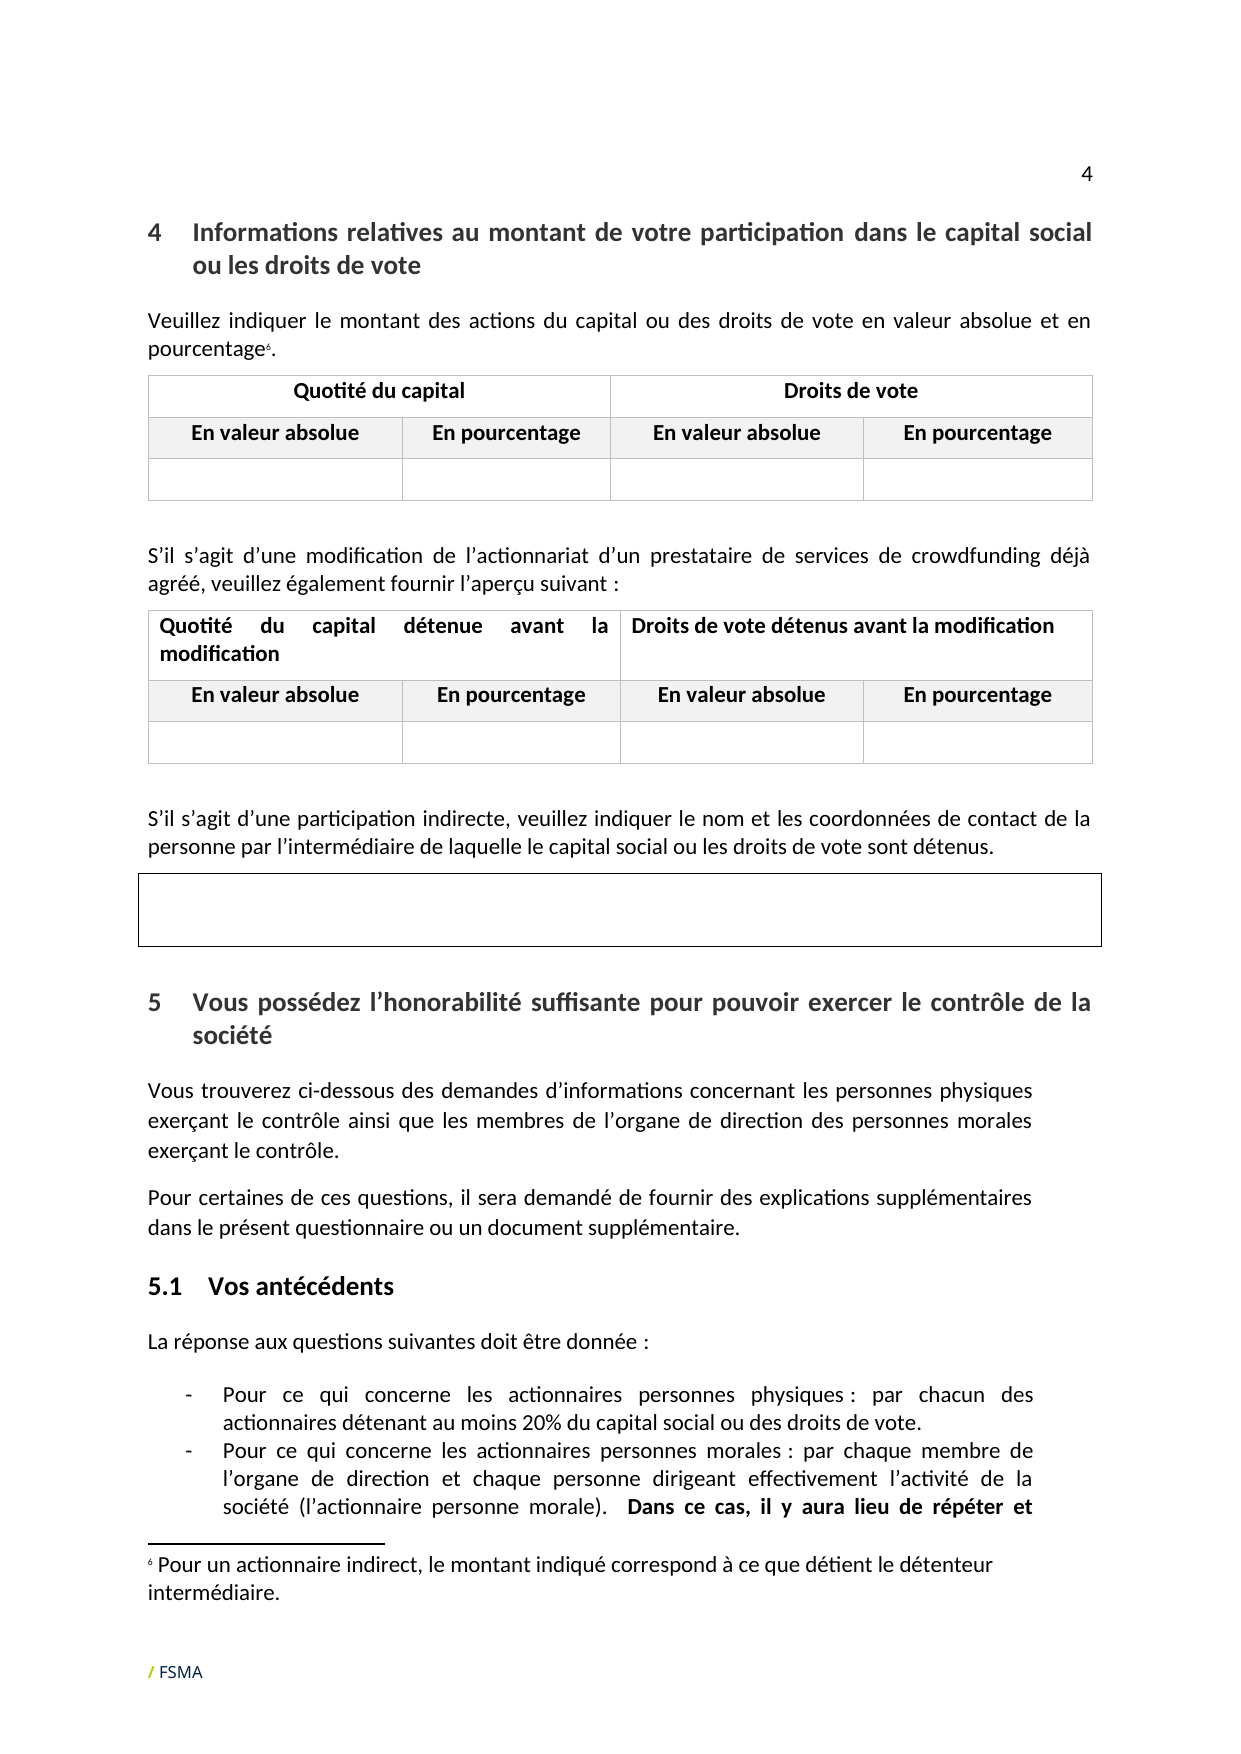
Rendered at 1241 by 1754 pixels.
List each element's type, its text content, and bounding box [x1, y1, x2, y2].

table_header Droits de vote [611, 376, 1092, 417]
subtitle Informations relatives au montant de votre participation dans le capital social ou les droits de vote [148, 216, 1093, 282]
table_cell En valeur absolue [611, 418, 863, 458]
text S’il s’agit d’une participation indirecte, veuillez indiquer le nom et les coordonnées de contact de la personne par l’intermédiaire de laquelle le capital social ou les droits de vote sont détenus. [148, 804, 1093, 860]
table_cell [864, 722, 1092, 763]
table_cell En pourcentage [403, 418, 610, 458]
table_header Droits de vote détenus avant la modification [621, 611, 1092, 679]
text Pour certaines de ces questions, il sera demandé de fournir des explications supplémentaires dans le présent questionnaire ou un document supplémentaire. [148, 1183, 1033, 1242]
table_cell [864, 459, 1092, 500]
table_header Quotité du capital détenue avant la modification [149, 611, 620, 679]
table_cell En pourcentage [864, 681, 1092, 721]
table_cell [149, 459, 402, 500]
text Vous trouverez ci-dessous des demandes d’informations concernant les personnes physiques exerçant le contrôle ainsi que les membres de l’organe de direction des personnes morales exerçant le contrôle. [148, 1076, 1033, 1164]
table_cell En valeur absolue [149, 681, 402, 721]
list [185, 1436, 1033, 1520]
table_cell En pourcentage [403, 681, 620, 721]
table_cell En pourcentage [864, 418, 1092, 458]
text La réponse aux questions suivantes doit être donnée : [148, 1327, 1033, 1355]
table_header Quotité du capital [149, 376, 610, 417]
table_cell [403, 722, 620, 763]
text S’il s’agit d’une modification de l’actionnariat d’un prestataire de services de crowdfunding déjà agréé, veuillez également fournir l’aperçu suivant : [148, 541, 1093, 597]
table_cell En valeur absolue [149, 418, 402, 458]
table_cell [611, 459, 863, 500]
text Veuillez indiquer le montant des actions du capital ou des droits de vote en valeur absolue et en pourcentage. [148, 307, 1093, 363]
table_cell [149, 722, 402, 763]
subtitle Vous possédez l’honorabilité suffisante pour pouvoir exercer le contrôle de la société [148, 985, 1093, 1051]
list Pour ce qui concerne les actionnaires personnes physiques : par chacun des actionnaires détenant au moins 20% du capital social ou des droits de vote. [185, 1380, 1033, 1436]
table_cell En valeur absolue [621, 681, 863, 721]
table_cell [621, 722, 863, 763]
table_cell [403, 459, 610, 500]
subtitle Vos antécédents [148, 1269, 1033, 1302]
